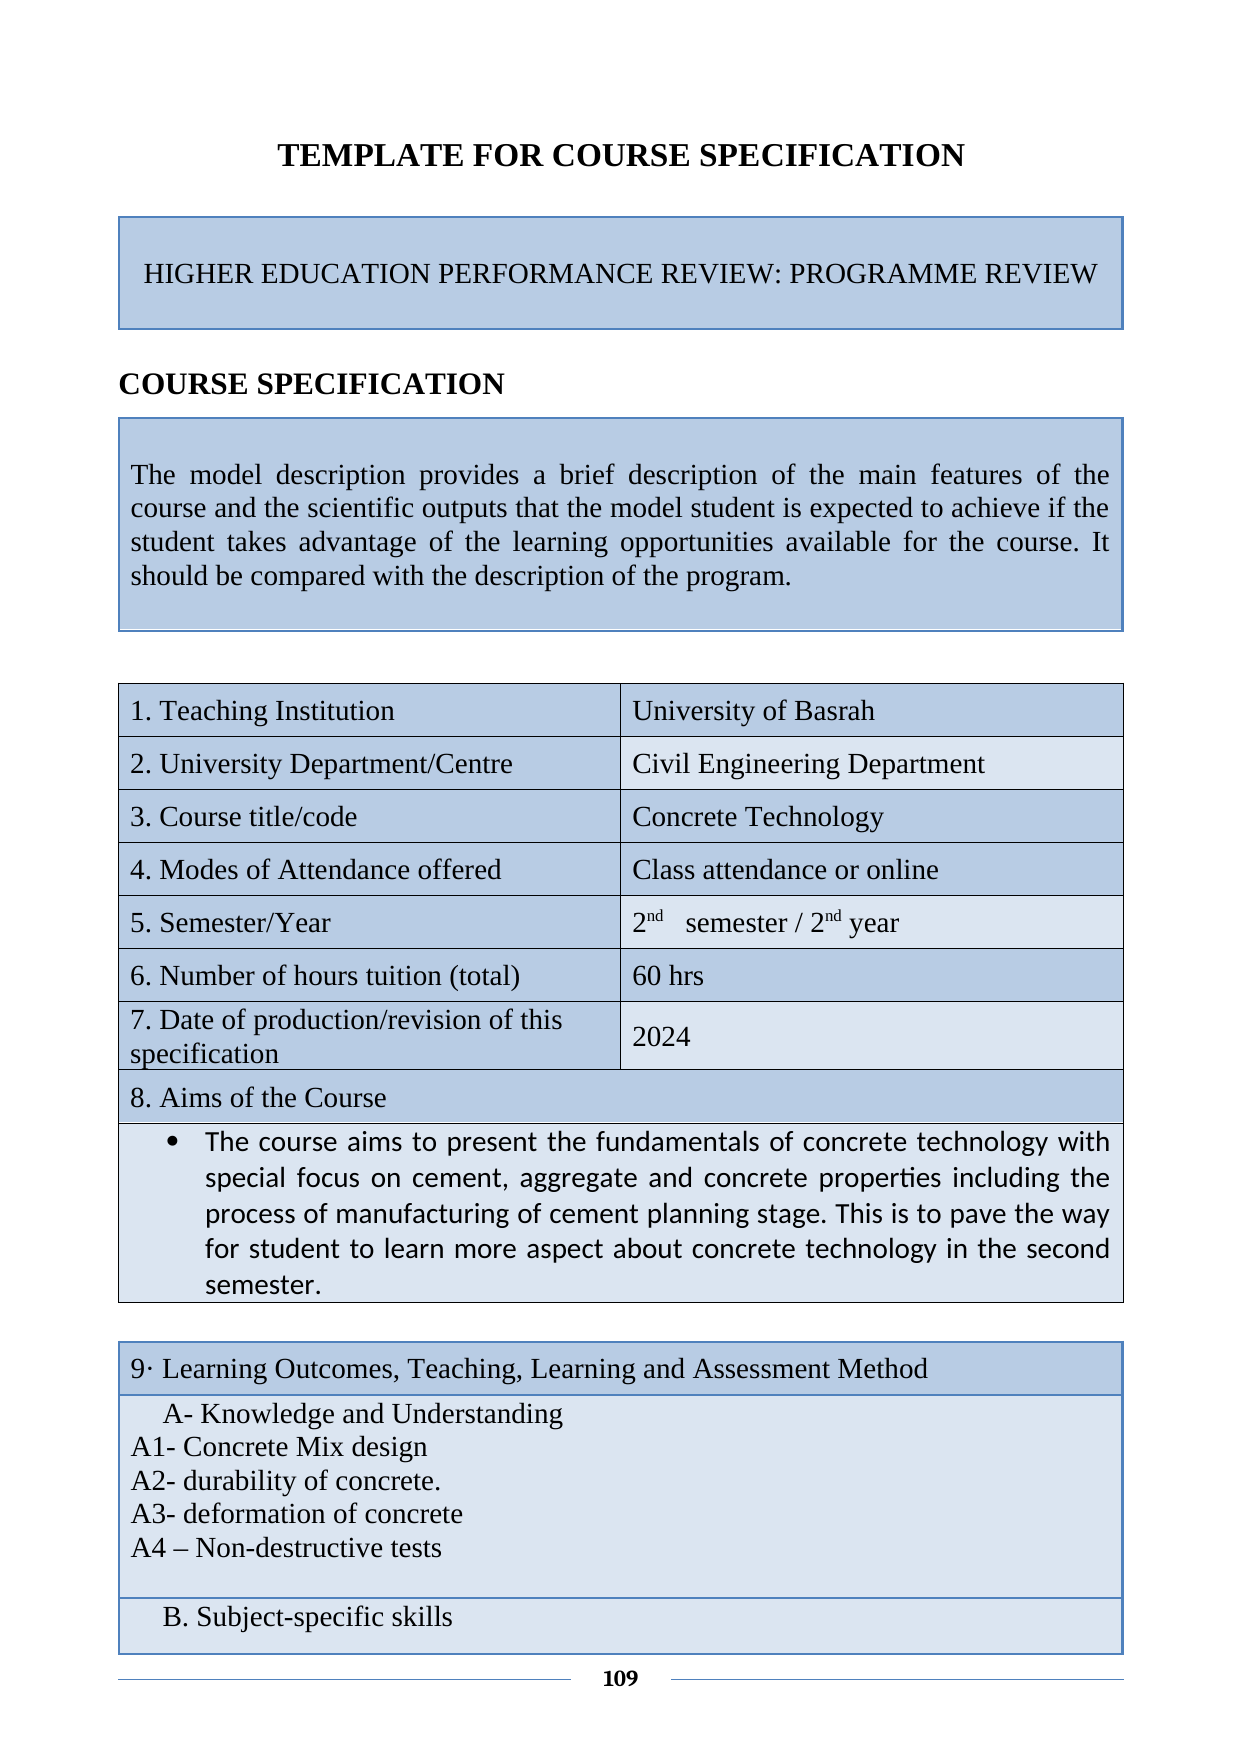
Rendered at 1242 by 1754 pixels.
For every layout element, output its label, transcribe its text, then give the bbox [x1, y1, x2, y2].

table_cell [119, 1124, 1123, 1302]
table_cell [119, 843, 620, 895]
text TEMPLATE FOR COURSE SPECIFICATION [118, 136, 1123, 173]
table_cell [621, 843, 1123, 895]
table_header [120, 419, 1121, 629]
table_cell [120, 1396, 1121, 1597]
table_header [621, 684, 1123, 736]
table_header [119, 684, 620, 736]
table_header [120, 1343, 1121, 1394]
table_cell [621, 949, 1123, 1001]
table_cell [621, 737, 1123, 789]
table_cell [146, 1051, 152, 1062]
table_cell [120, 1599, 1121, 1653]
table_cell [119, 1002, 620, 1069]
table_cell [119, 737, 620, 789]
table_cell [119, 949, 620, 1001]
text COURSE SPECIFICATION [118, 367, 1123, 400]
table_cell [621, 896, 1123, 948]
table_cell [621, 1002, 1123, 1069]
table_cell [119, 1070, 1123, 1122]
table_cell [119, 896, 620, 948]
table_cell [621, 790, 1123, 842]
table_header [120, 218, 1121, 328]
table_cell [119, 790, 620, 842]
